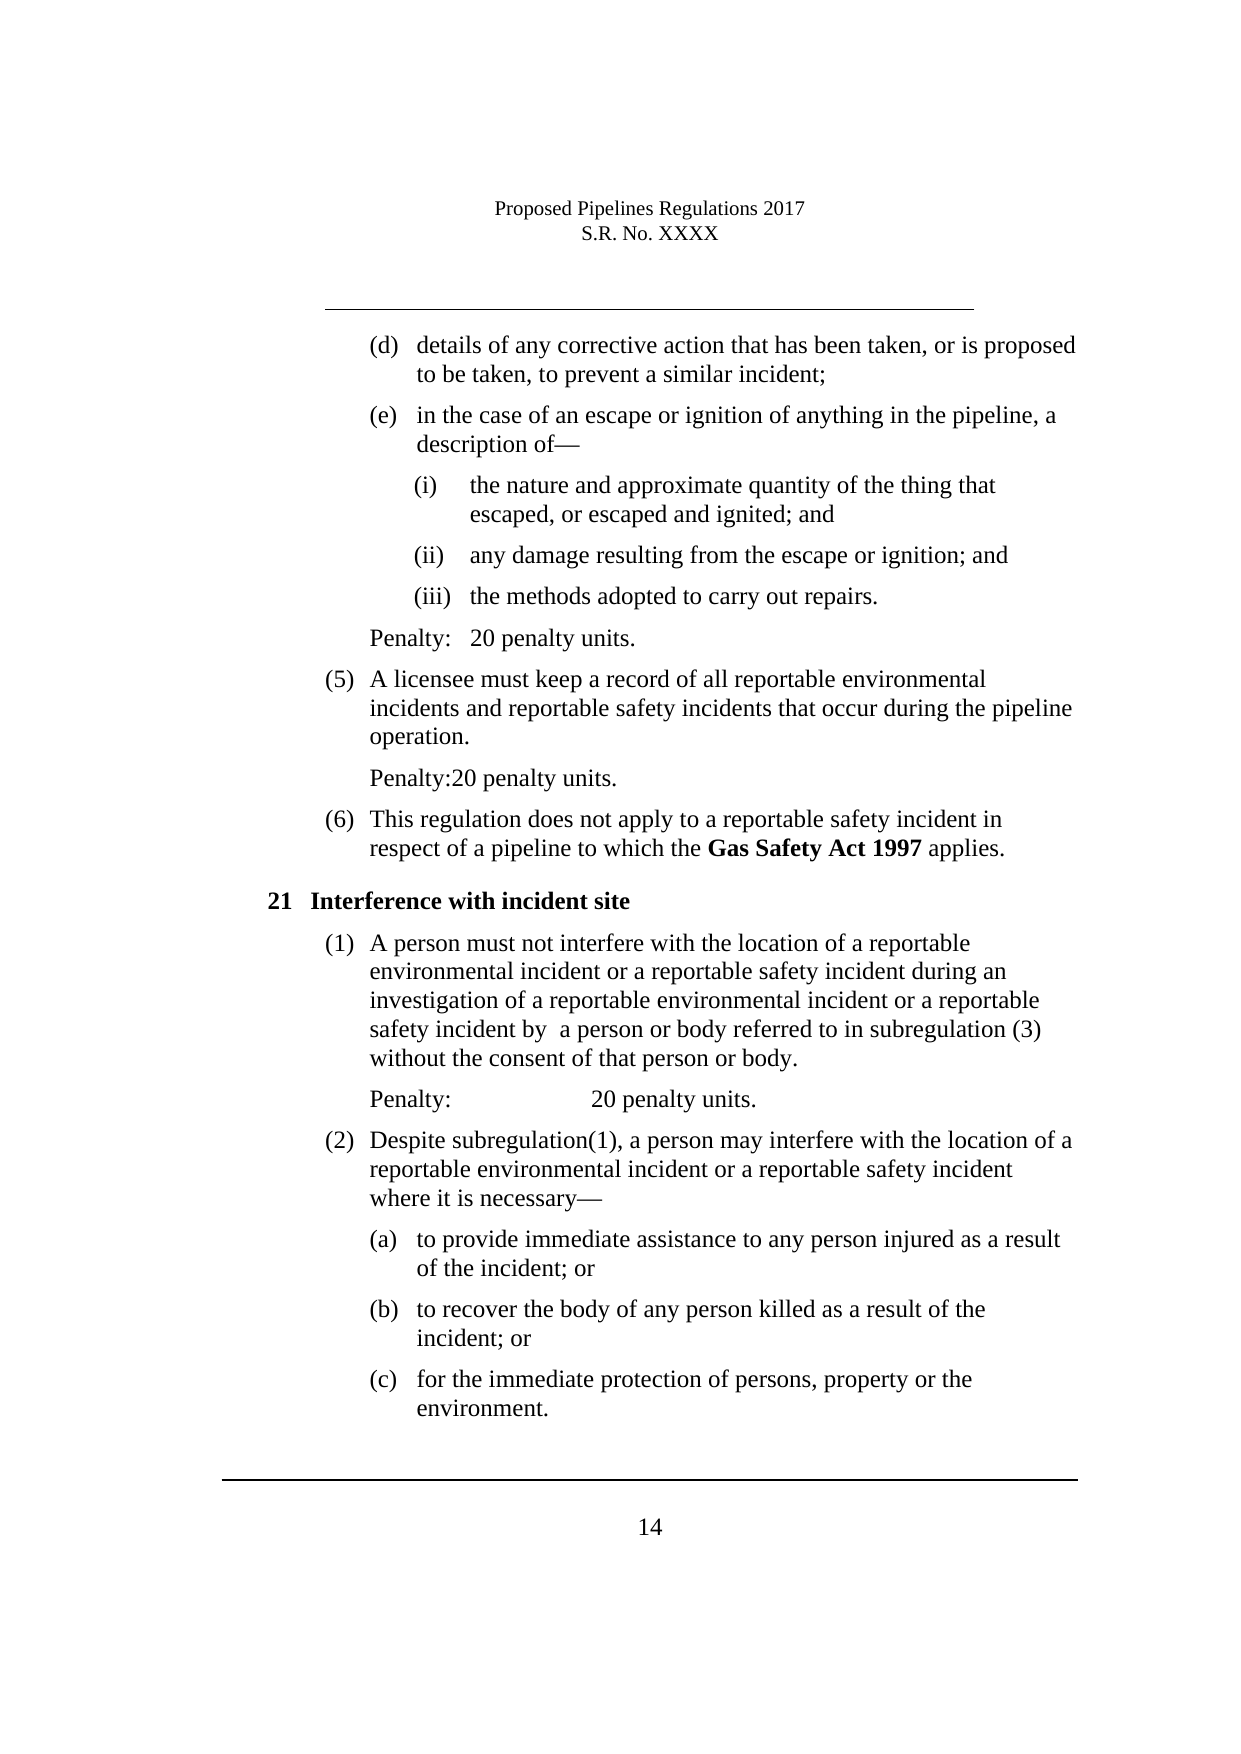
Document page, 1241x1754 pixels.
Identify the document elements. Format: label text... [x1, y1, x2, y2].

list 20 penalty units. [369, 623, 1078, 651]
subtitle (d) details of any corrective action that has been taken, or is proposed to be taken, to prevent a similar incident; [369, 330, 1078, 388]
subtitle (e) in the case of an escape or ignition of anything in the pipeline, a description of— [369, 400, 1078, 458]
subtitle (ii) any damage resulting from the escape or ignition; and [413, 540, 1078, 569]
subtitle (i) the nature and approximate quantity of the thing that escaped, or escaped and ignited; and [413, 470, 1078, 528]
subtitle (2) Despite subregulation(1), a person may interfere with the location of a reportable environmental incident or a reportable safety incident where it is necessary— [325, 1125, 1078, 1211]
subtitle (6) This regulation does not apply to a reportable safety incident in respect of a pipeline to which the Gas Safety Act 1997 applies. [325, 804, 1078, 861]
subtitle (a) to provide immediate assistance to any person injured as a result of the incident; or [369, 1224, 1078, 1281]
subtitle (b) to recover the body of any person killed as a result of the incident; or [369, 1294, 1078, 1351]
list 20 penalty units. [369, 763, 1078, 791]
subtitle (5) A licensee must keep a record of all reportable environmental incidents and reportable safety incidents that occur during the pipeline operation. [325, 664, 1078, 750]
subtitle (c) for the immediate protection of persons, property or the environment. [369, 1364, 1078, 1421]
subtitle (iii) the methods adopted to carry out repairs. [413, 581, 1078, 610]
subtitle (1) A person must not interfere with the location of a reportable environmental incident or a reportable safety incident during an investigation of a reportable environmental incident or a reportable safety incident by a person or body referred to in subregulation (3) without the consent of that person or body. [325, 928, 1078, 1071]
text Penalty: 20 penalty units. [369, 1084, 1078, 1113]
subtitle 21 Interference with incident site [222, 886, 1078, 915]
